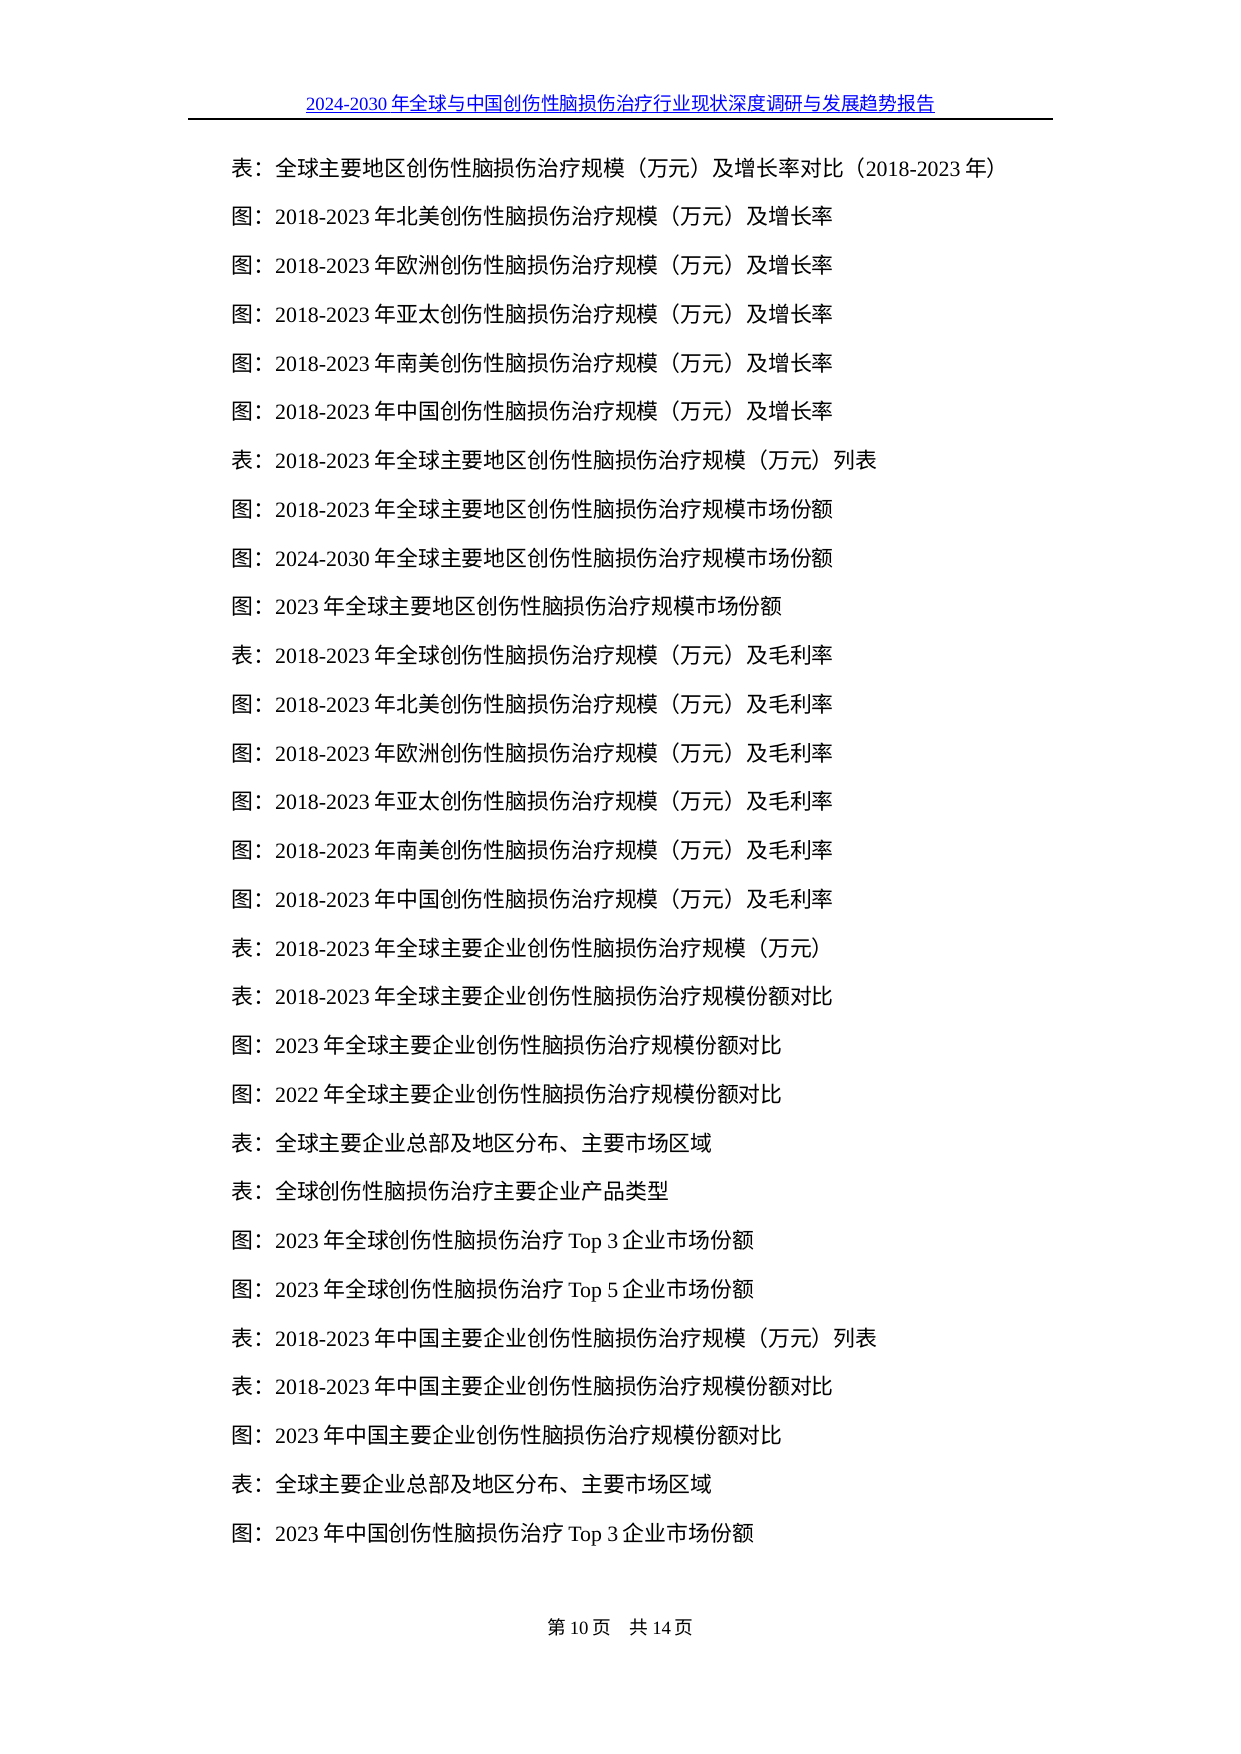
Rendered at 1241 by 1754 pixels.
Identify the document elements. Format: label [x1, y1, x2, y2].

text [187, 150, 1053, 1548]
